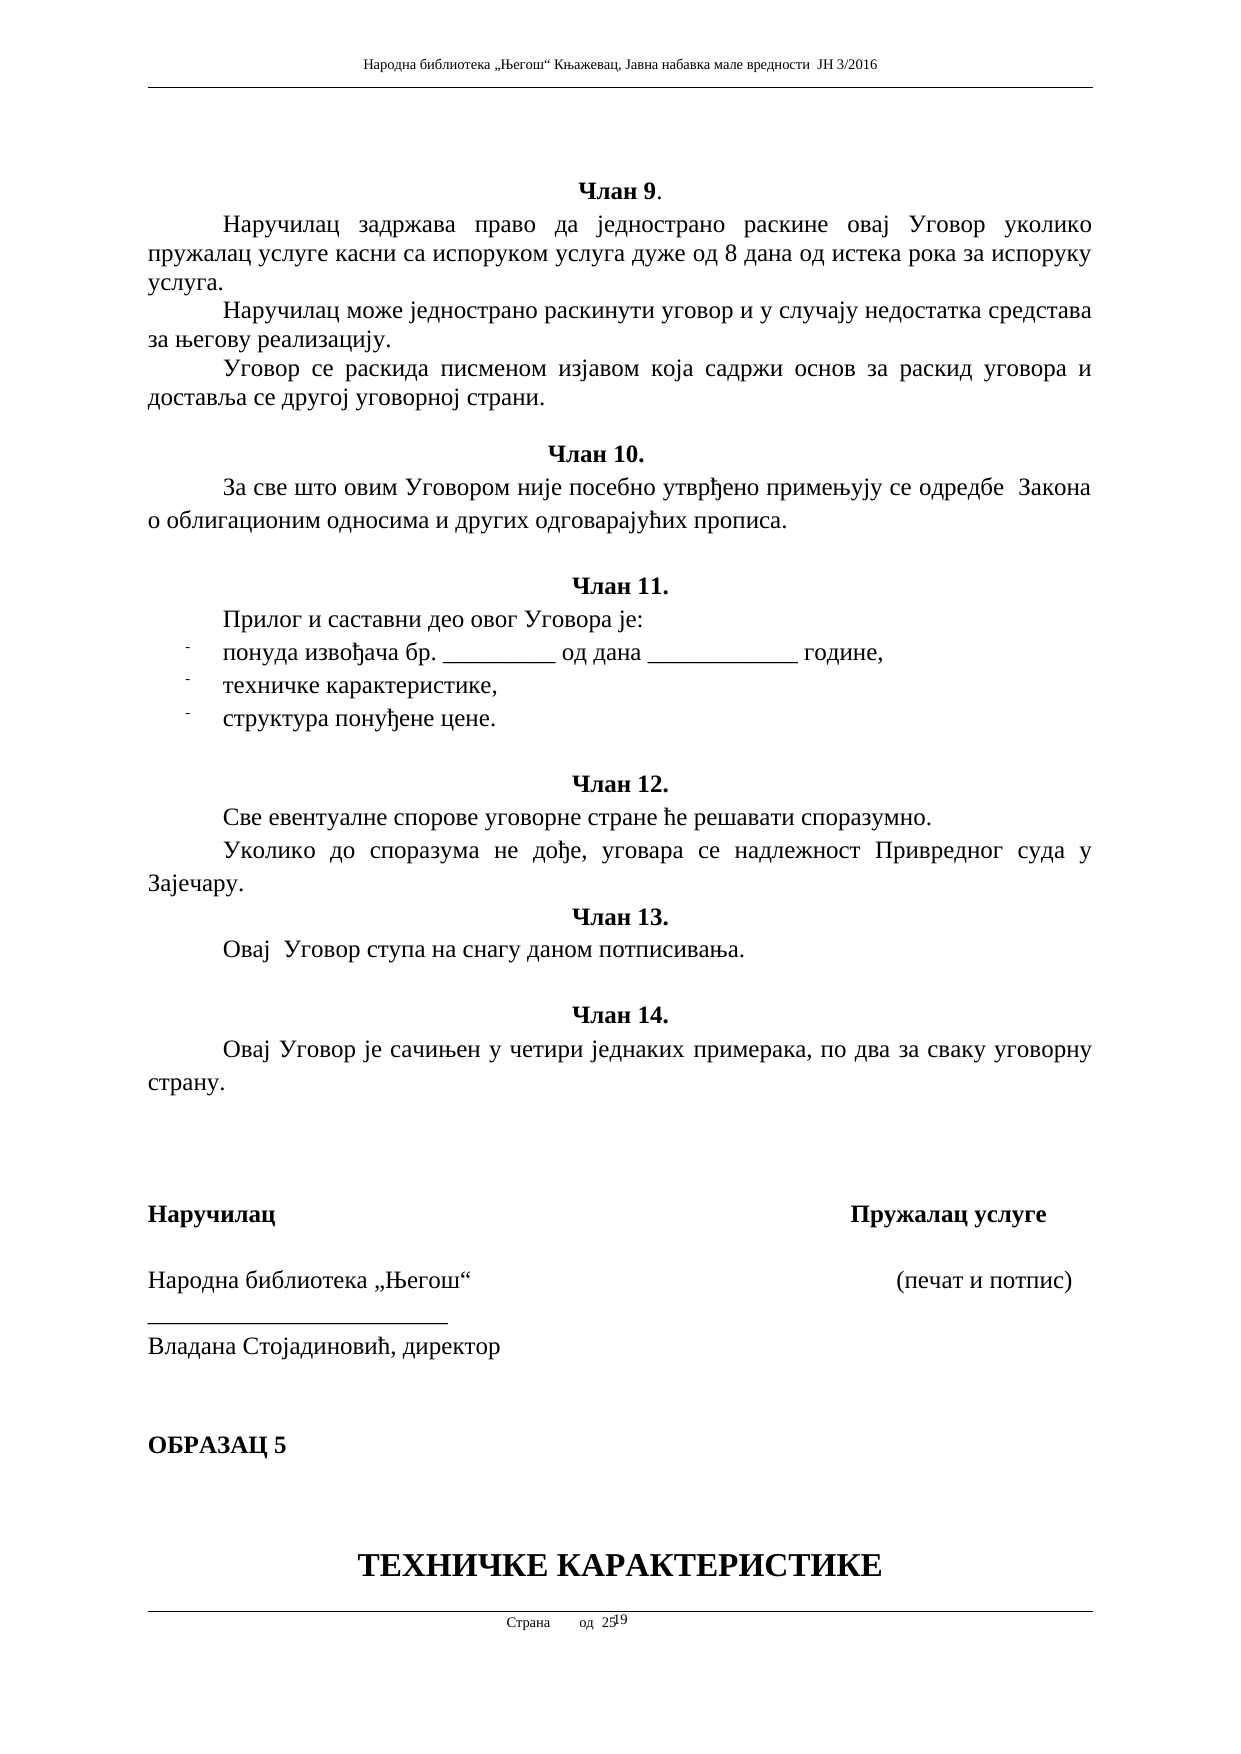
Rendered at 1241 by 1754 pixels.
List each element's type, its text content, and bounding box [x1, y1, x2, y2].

text ОБРАЗАЦ 5 [148, 1430, 1093, 1459]
text Прилог и саставни део овог Уговора је: [148, 604, 1093, 633]
text Овај Уговор је сачињен у четири једнаких примерака, по два за сваку уговорну страну. [148, 1034, 1093, 1095]
text Народна библиотека „Његош“ (печат и потпис) ________________________ [148, 1265, 1093, 1327]
text ТЕХНИЧКЕ КАРАКТЕРИСТИКЕ [148, 1545, 1093, 1583]
text Овај Уговор ступа на снагу даном потписивања. [148, 934, 1093, 963]
subtitle Наручилац Пружалац услуге [148, 1199, 1093, 1227]
text Уговор се раскида писменом изјавом која садржи основ за раскид уговора и доставља се другој уговорној страни. [148, 353, 1093, 411]
text Члан 12. [148, 769, 1093, 798]
text За све што овим Уговором није посебно утврђено примењују се одредбе Закона о облигационим односима и других одговарајућих прописа. [148, 472, 1093, 534]
list понуда извођача бр. _________ од дана ____________ године, [185, 637, 1093, 666]
text Члан 13. [148, 902, 1093, 930]
list структура понуђене цене. [185, 703, 1093, 732]
text Уколико до споразума не дође, уговара се надлежност Привредног суда у Зајечару. [148, 836, 1093, 897]
text Наручилац задржава право да једнострано раскине овај Уговор уколико пружалац услуге касни са испоруком услуга дуже од 8 дана од истека рока за испоруку услуга. [148, 209, 1093, 296]
text Члан 14. [148, 1001, 1093, 1029]
text Члан 9. [148, 176, 1093, 205]
text Све евентуалне спорове уговорне стране ће решавати споразумно. [148, 802, 1093, 831]
text Члан 10. [148, 439, 1093, 468]
text Владана Стојадиновић, директор [148, 1331, 1093, 1359]
list техничке карактеристике, [185, 670, 1093, 699]
text Наручилац може једнострано раскинути уговор и у случају недостатка средстава за његову реализацију. [148, 296, 1093, 353]
text Члан 11. [148, 571, 1093, 600]
